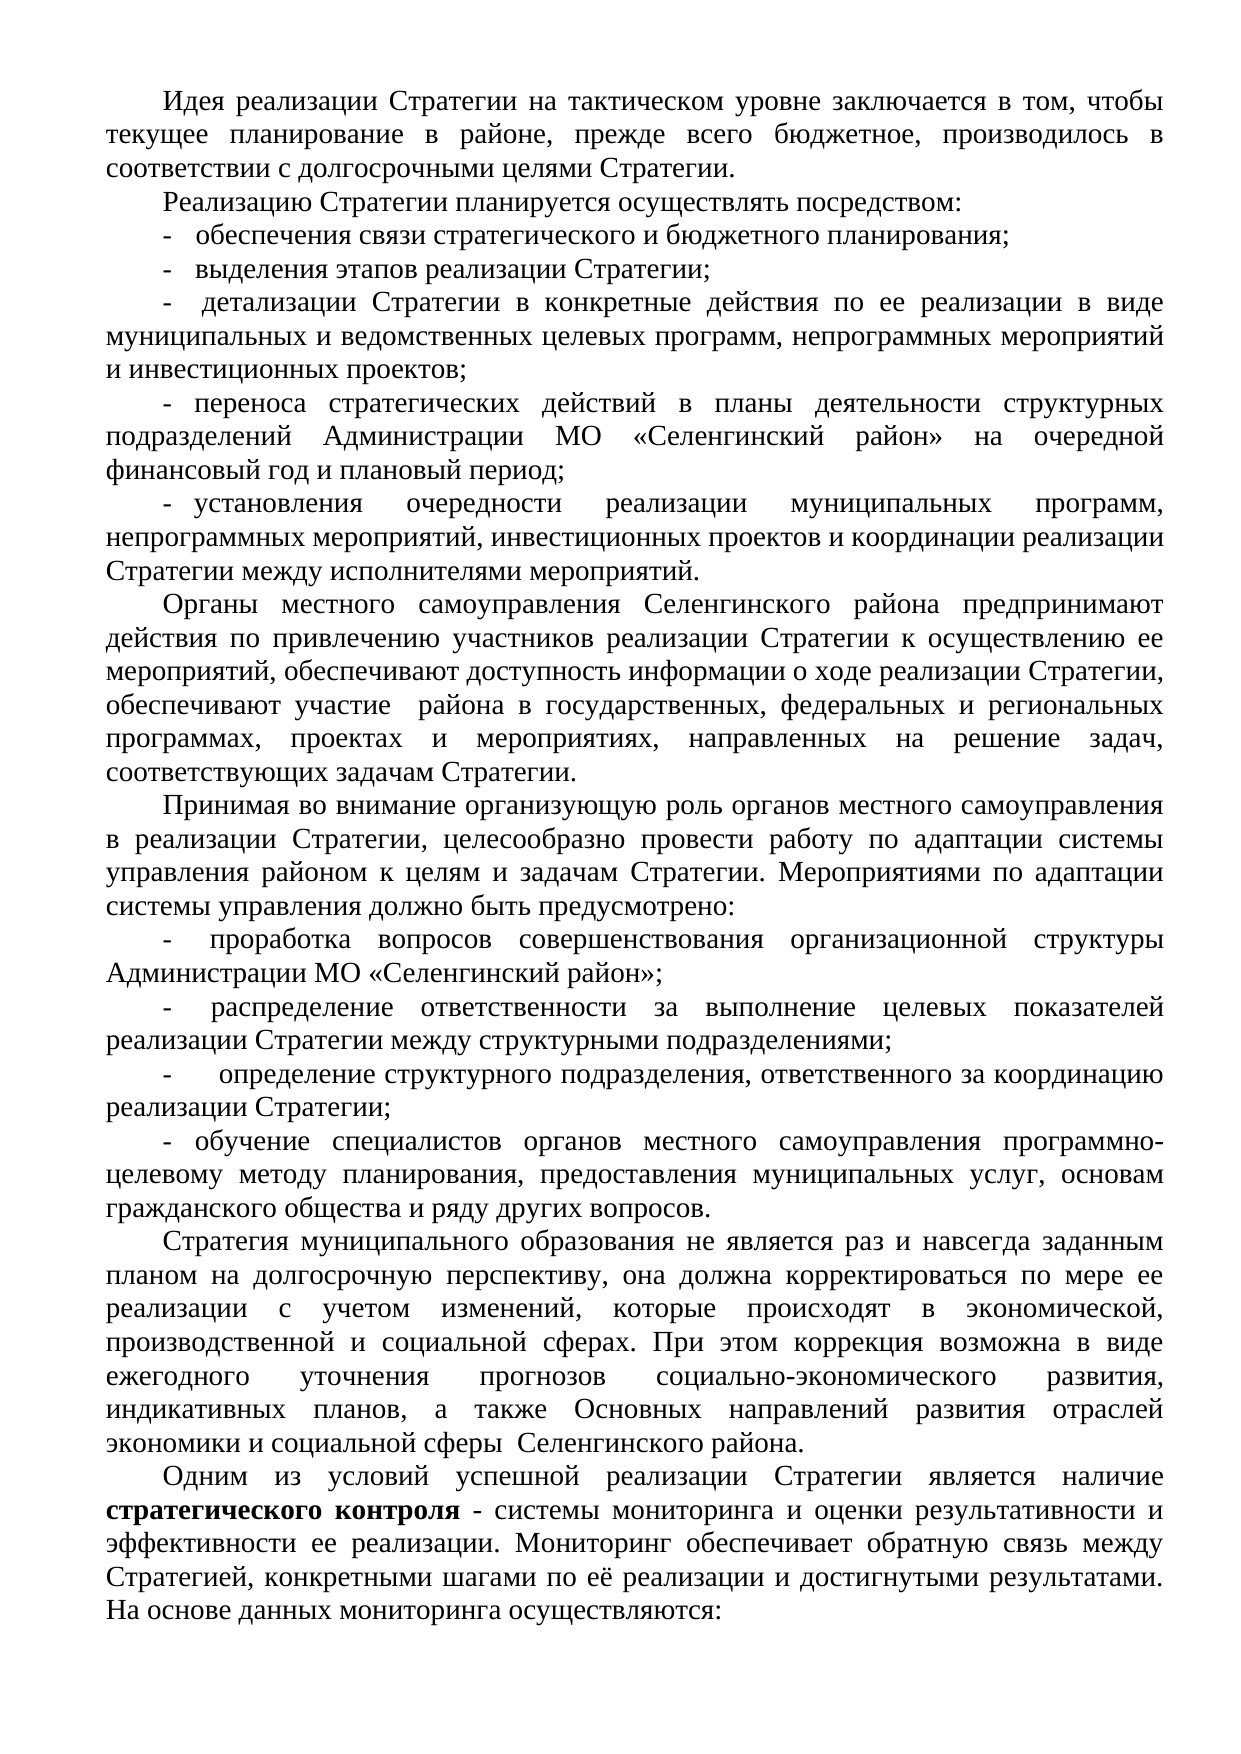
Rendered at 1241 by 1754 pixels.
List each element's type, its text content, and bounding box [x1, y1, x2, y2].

list выделения этапов реализации Стратегии; [106, 251, 1167, 284]
text Стратегия муниципального образования не является раз и навсегда заданным планом на долгосрочную перспективу, она должна корректироваться по мере ее реализации с учетом изменений, которые происходят в экономической, производственной и социальной сферах. При этом коррекция возможна в виде ежегодного уточнения прогнозов социально-экономического развития, индикативных планов, а также Основных направлений развития отраслей экономики и социальной сферы Селенгинского района. [106, 1223, 1164, 1458]
list установления очередности реализации муниципальных программ, непрограммных мероприятий, инвестиционных проектов и координации реализации Стратегии между исполнителями мероприятий. [106, 486, 1164, 586]
text Органы местного самоуправления Селенгинского района предпринимают действия по привлечению участников реализации Стратегии к осуществлению ее мероприятий, обеспечивают доступность информации о ходе реализации Стратегии, обеспечивают участие района в государственных, федеральных и региональных программах, проектах и мероприятиях, направленных на решение задач, соответствующих задачам Стратегии. [106, 586, 1164, 787]
text Идея реализации Стратегии на тактическом уровне заключается в том, чтобы текущее планирование в районе, прежде всего бюджетное, производилось в соответствии с долгосрочными целями Стратегии. [106, 83, 1164, 184]
list детализации Стратегии в конкретные действия по ее реализации в виде муниципальных и ведомственных целевых программ, непрограммных мероприятий и инвестиционных проектов; [106, 284, 1164, 385]
list проработка вопросов совершенствования организационной структуры Администрации МО «Селенгинский район»; [106, 922, 1164, 989]
list распределение ответственности за выполнение целевых показателей реализации Стратегии между структурными подразделениями; [106, 989, 1164, 1056]
text Одним из условий успешной реализации Стратегии является наличие стратегического контроля - системы мониторинга и оценки результативности и эффективности ее реализации. Мониторинг обеспечивает обратную связь между Стратегией, конкретными шагами по её реализации и достигнутыми результатами. На основе данных мониторинга осуществляются: [106, 1458, 1164, 1626]
list обеспечения связи стратегического и бюджетного планирования; [106, 217, 1167, 251]
list обучение специалистов органов местного самоуправления программно- целевому методу планирования, предоставления муниципальных услуг, основам гражданского общества и ряду других вопросов. [106, 1123, 1164, 1223]
list определение структурного подразделения, ответственного за координацию реализации Стратегии; [106, 1056, 1164, 1123]
text Реализацию Стратегии планируется осуществлять посредством: [106, 184, 1167, 217]
text Принимая во внимание организующую роль органов местного самоуправления в реализации Стратегии, целесообразно провести работу по адаптации системы управления районом к целям и задачам Стратегии. Мероприятиями по адаптации системы управления должно быть предусмотрено: [106, 787, 1164, 922]
list переноса стратегических действий в планы деятельности структурных подразделений Администрации МО «Селенгинский район» на очередной финансовый год и плановый период; [106, 385, 1164, 486]
